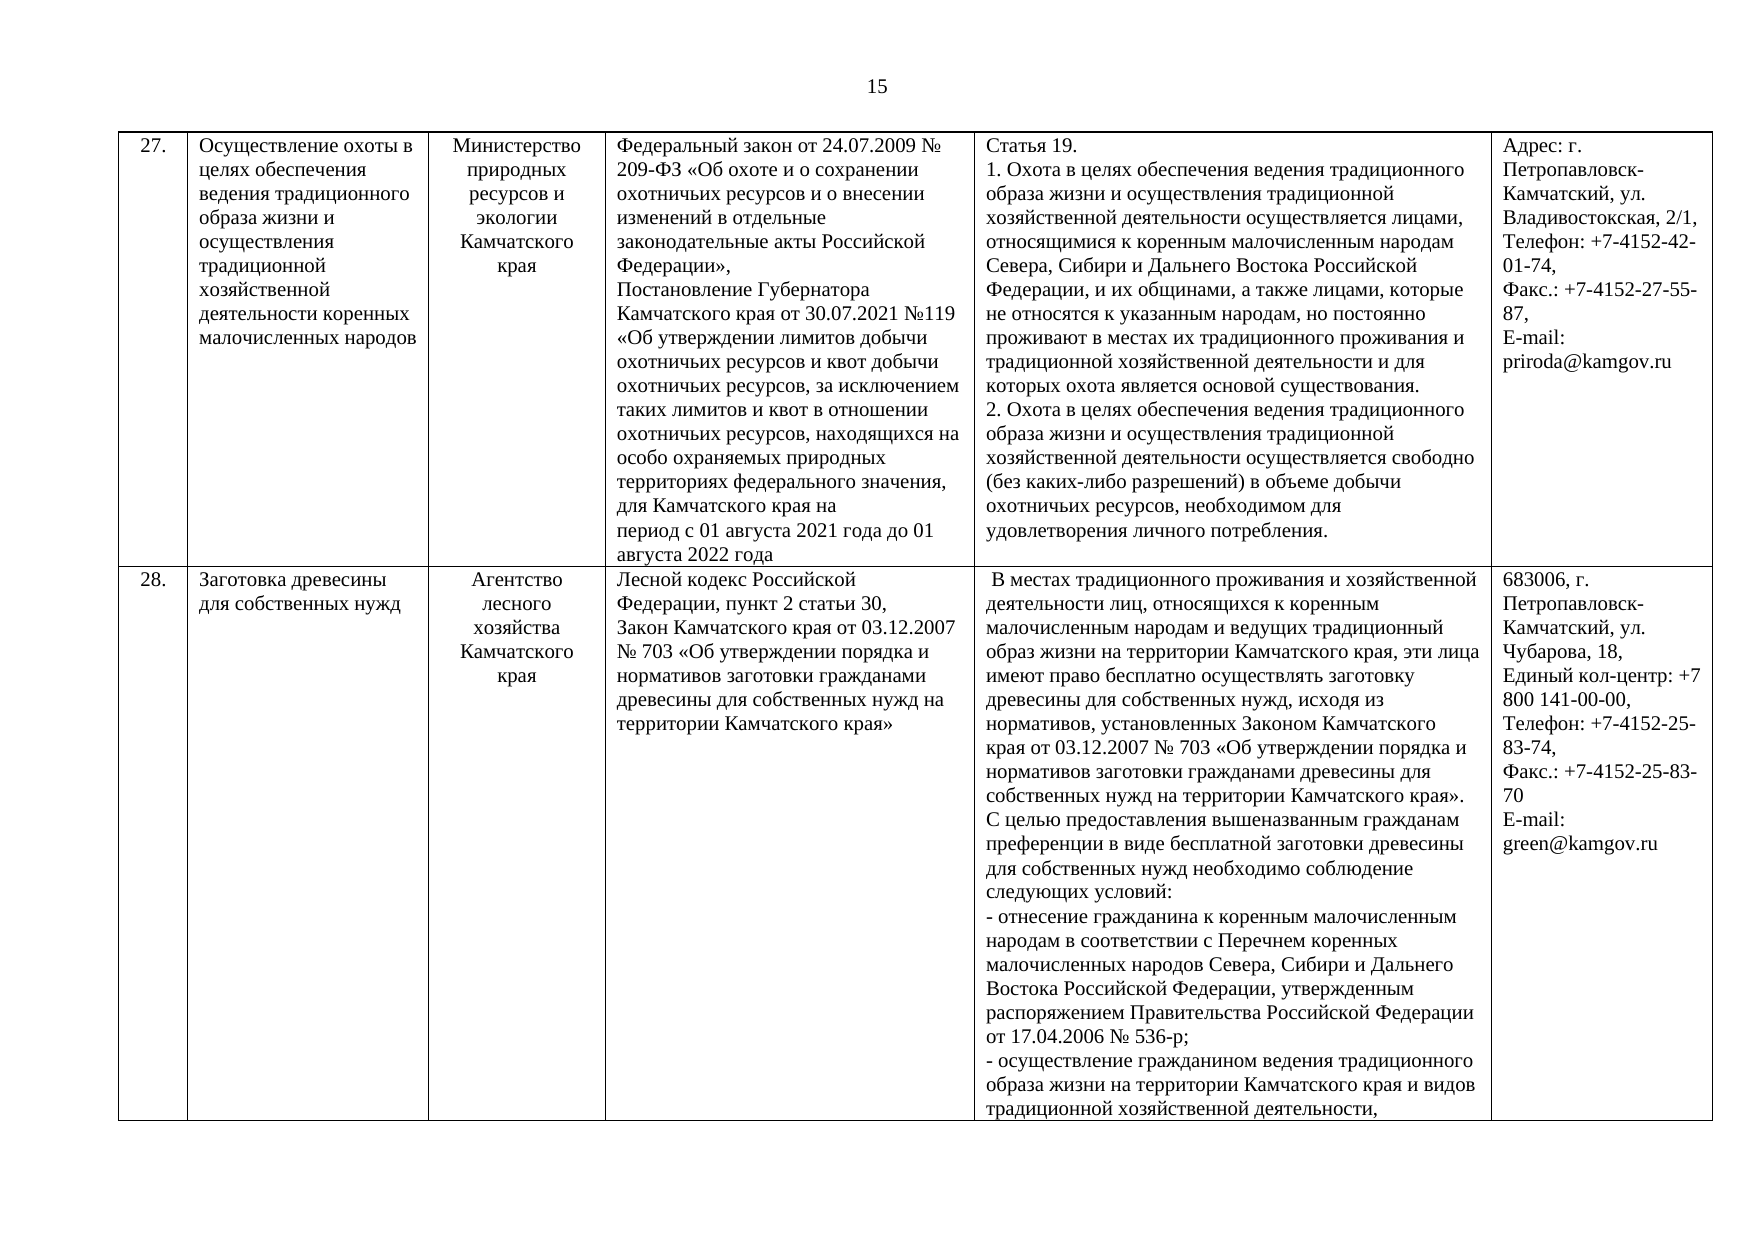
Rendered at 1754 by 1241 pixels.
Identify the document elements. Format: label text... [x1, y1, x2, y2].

table_cell 28. [119, 567, 187, 1120]
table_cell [606, 567, 974, 1120]
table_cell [975, 567, 1491, 1120]
table_cell Адрес: г. Петропавловск-Камчатский, ул. Владивостокская, 2/1, Телефон: +7-4152-42-01-74, Факс.: +7-4152-27-55-87, E-mail: priroda@kamgov.ru [1492, 133, 1712, 566]
table_cell 27. [119, 133, 187, 566]
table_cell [188, 567, 428, 1120]
table_cell Министерство природных ресурсов и экологии Камчатского края [429, 133, 605, 566]
table_cell Статья 19. 1. Охота в целях обеспечения ведения традиционного образа жизни и осуществления традиционной хозяйственной деятельности осуществляется лицами, относящимися к коренным малочисленным народам Севера, Сибири и Дальнего Востока Российской Федерации, и их общинами, а также лицами, которые не относятся к указанным народам, но постоянно проживают в местах их традиционного проживания и традиционной хозяйственной деятельности и для которых охота является основой существования. 2. Охота в целях обеспечения ведения традиционного образа жизни и осуществления традиционной хозяйственной деятельности осуществляется свободно (без каких-либо разрешений) в объеме добычи охотничьих ресурсов, необходимом для удовлетворения личного потребления. [975, 133, 1491, 566]
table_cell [429, 567, 605, 1120]
table_cell Федеральный закон от 24.07.2009 № 209-ФЗ «Об охоте и о сохранении охотничьих ресурсов и о внесении изменений в отдельные законодательные акты Российской Федерации», Постановление Губернатора Камчатского края от 30.07.2021 №119 «Об утверждении лимитов добычи охотничьих ресурсов и квот добычи охотничьих ресурсов, за исключением таких лимитов и квот в отношении охотничьих ресурсов, находящихся на особо охраняемых природных территориях федерального значения, для Камчатского края на период с 01 августа 2021 года до 01 августа 2022 года [606, 133, 974, 566]
table_cell Осуществление охоты в целях обеспечения ведения традиционного образа жизни и осуществления традиционной хозяйственной деятельности коренных малочисленных народов [188, 133, 428, 566]
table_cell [1492, 567, 1712, 1120]
